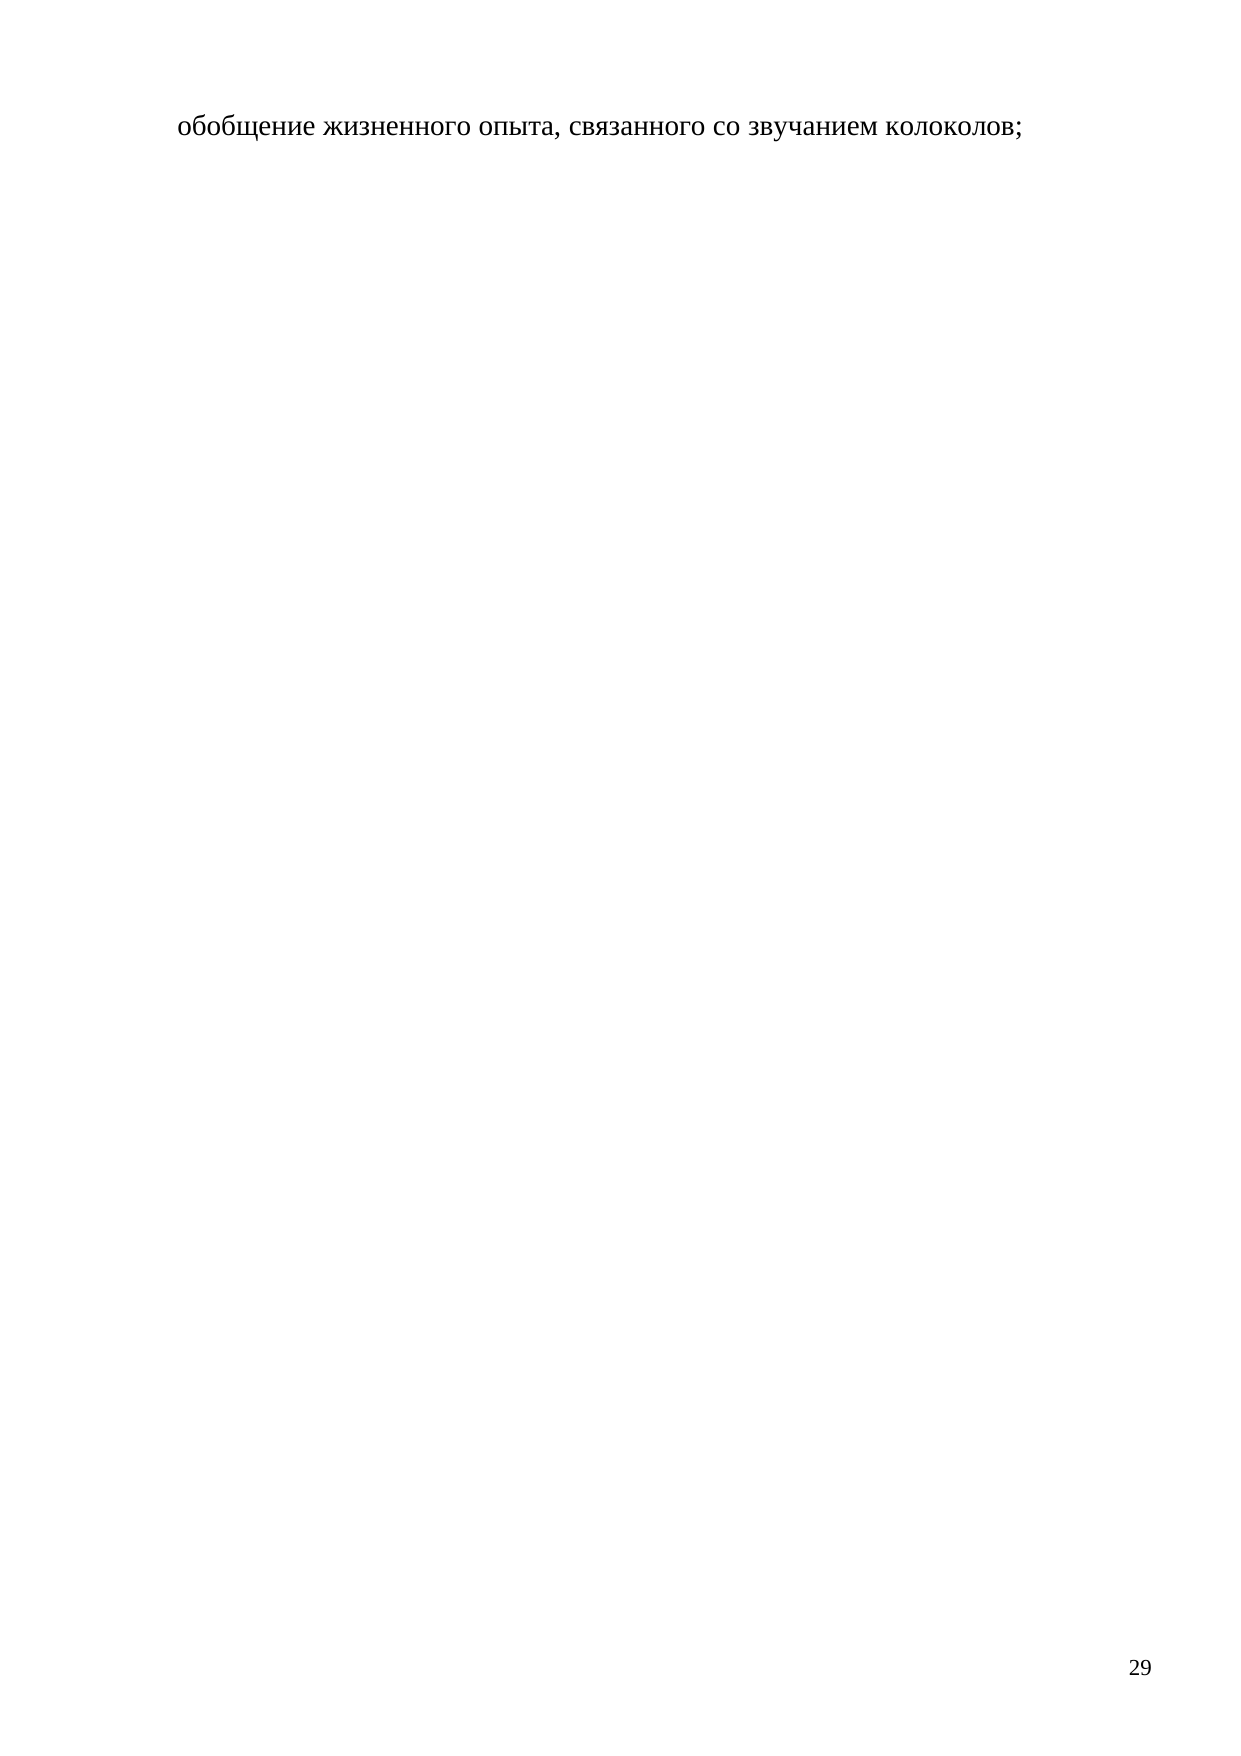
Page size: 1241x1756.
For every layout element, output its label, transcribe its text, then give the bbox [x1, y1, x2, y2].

text обобщение жизненного опыта, связанного со звучанием колоколов; [177, 108, 1169, 142]
